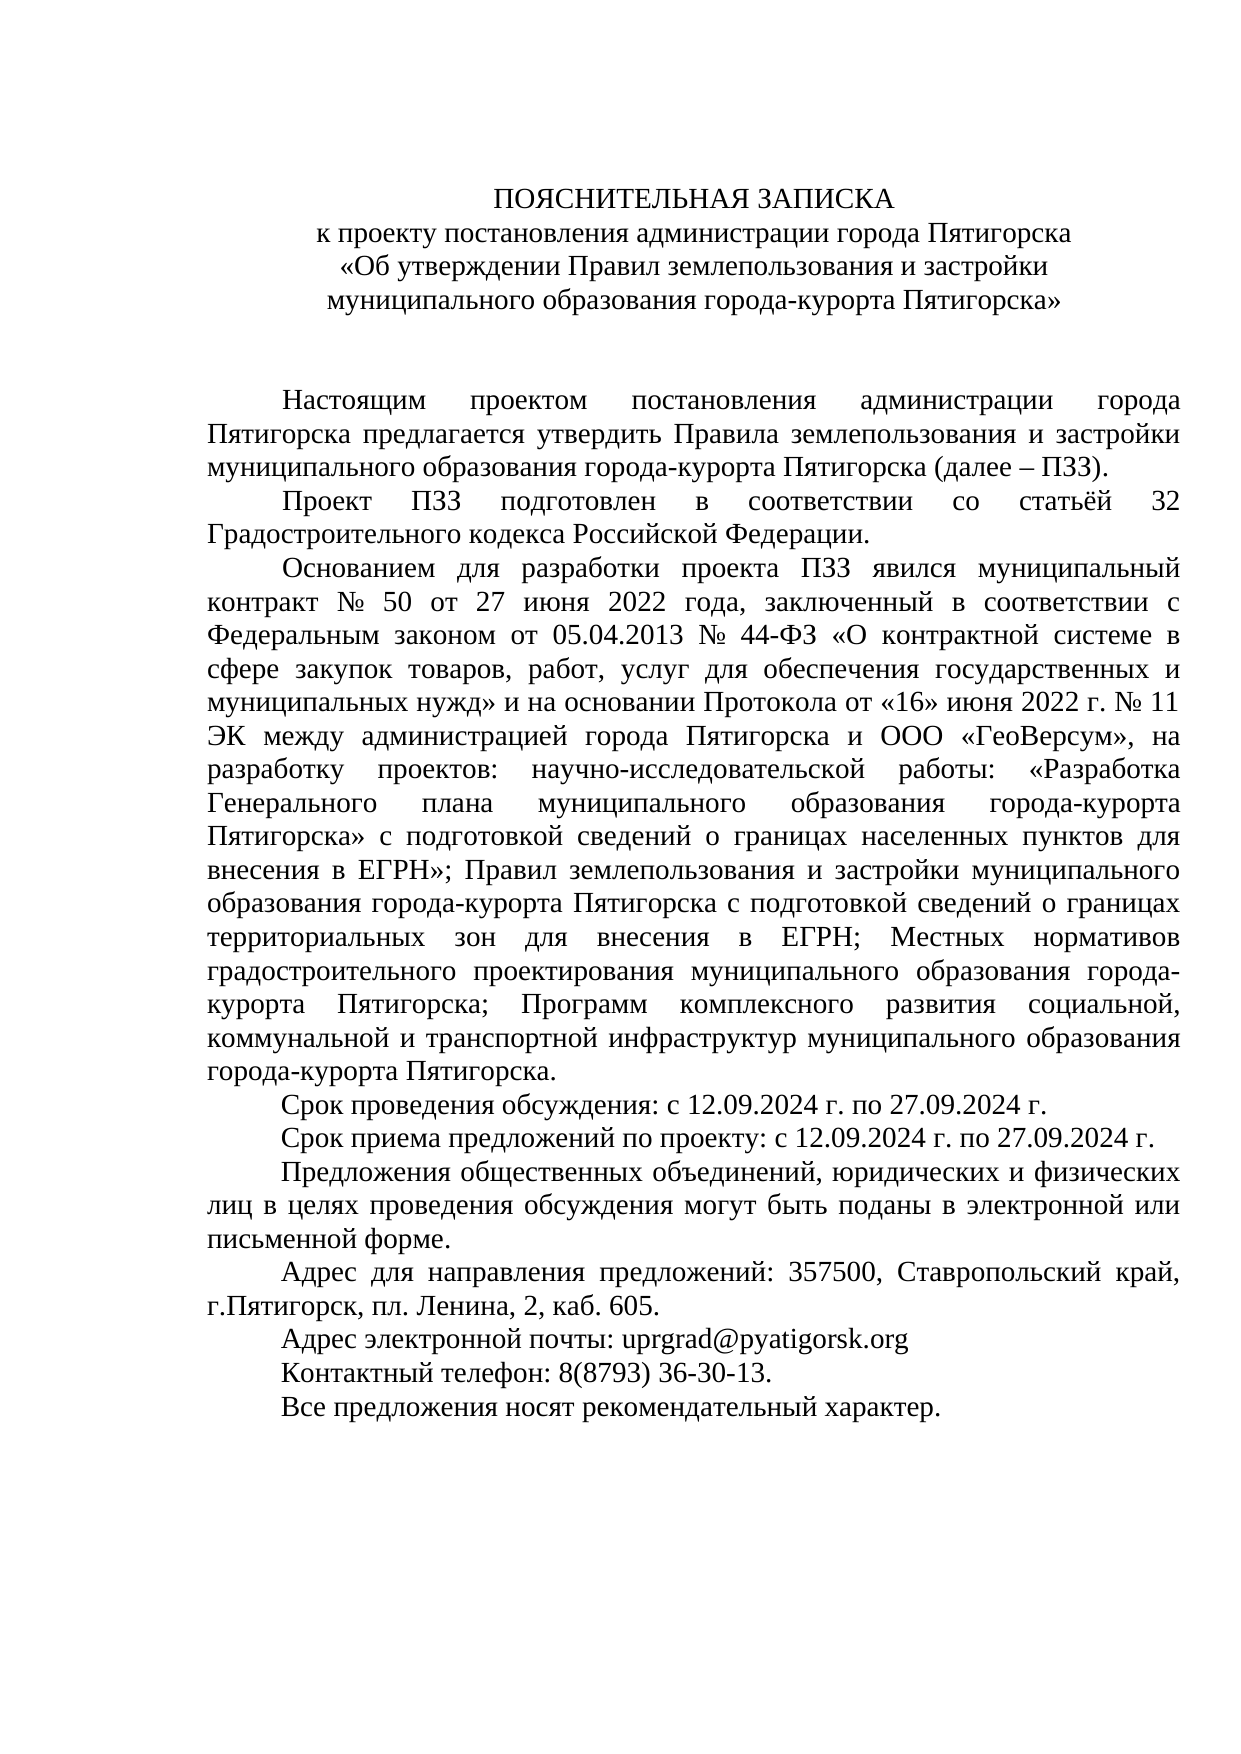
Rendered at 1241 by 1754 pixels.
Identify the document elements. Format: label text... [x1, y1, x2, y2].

text ПОЯСНИТЕЛЬНАЯ ЗАПИСКА [207, 181, 1181, 215]
text Все предложения носят рекомендательный характер. [207, 1389, 1181, 1422]
text к проекту постановления администрации города Пятигорска [207, 215, 1181, 248]
text Настоящим проектом постановления администрации города Пятигорска предлагается утвердить Правила землепользования и застройки муниципального образования города-курорта Пятигорска (далее – ПЗЗ). [207, 382, 1181, 483]
text Срок проведения обсуждения: с 12.09.2024 г. по 27.09.2024 г. [207, 1087, 1181, 1120]
text Адрес электронной почты: uprgrad@pyatigorsk.org [207, 1322, 1181, 1355]
text муниципального образования города-курорта Пятигорска» [207, 282, 1181, 315]
text Основанием для разработки проекта ПЗЗ явился муниципальный контракт № 50 от 27 июня 2022 года, заключенный в соответствии с Федеральным законом от 05.04.2013 № 44-ФЗ «О контрактной системе в сфере закупок товаров, работ, услуг для обеспечения государственных и муниципальных нужд» и на основании Протокола от «16» июня 2022 г. № 11 ЭК между администрацией города Пятигорска и ООО «ГеоВерсум», на разработку проектов: научно-исследовательской работы: «Разработка Генерального плана муниципального образования города-курорта Пятигорска» с подготовкой сведений о границах населенных пунктов для внесения в ЕГРН»; Правил землепользования и застройки муниципального образования города-курорта Пятигорска с подготовкой сведений о границах территориальных зон для внесения в ЕГРН; Местных нормативов градостроительного проектирования муниципального образования города-курорта Пятигорска; Программ комплексного развития социальной, коммунальной и транспортной инфраструктур муниципального образования города-курорта Пятигорска. [207, 550, 1181, 1087]
text «Об утверждении Правил землепользования и застройки [207, 248, 1181, 282]
text Предложения общественных объединений, юридических и физических лиц в целях проведения обсуждения могут быть поданы в электронной или письменной форме. [207, 1154, 1181, 1254]
text Контактный телефон: 8(8793) 36-30-13. [207, 1355, 1181, 1389]
text Адрес для направления предложений: 357500, Ставропольский край, г.Пятигорск, пл. Ленина, 2, каб. 605. [207, 1254, 1181, 1322]
text Проект ПЗЗ подготовлен в соответствии со статьёй 32 Градостроительного кодекса Российской Федерации. [207, 483, 1181, 550]
text Срок приема предложений по проекту: с 12.09.2024 г. по 27.09.2024 г. [207, 1120, 1181, 1154]
